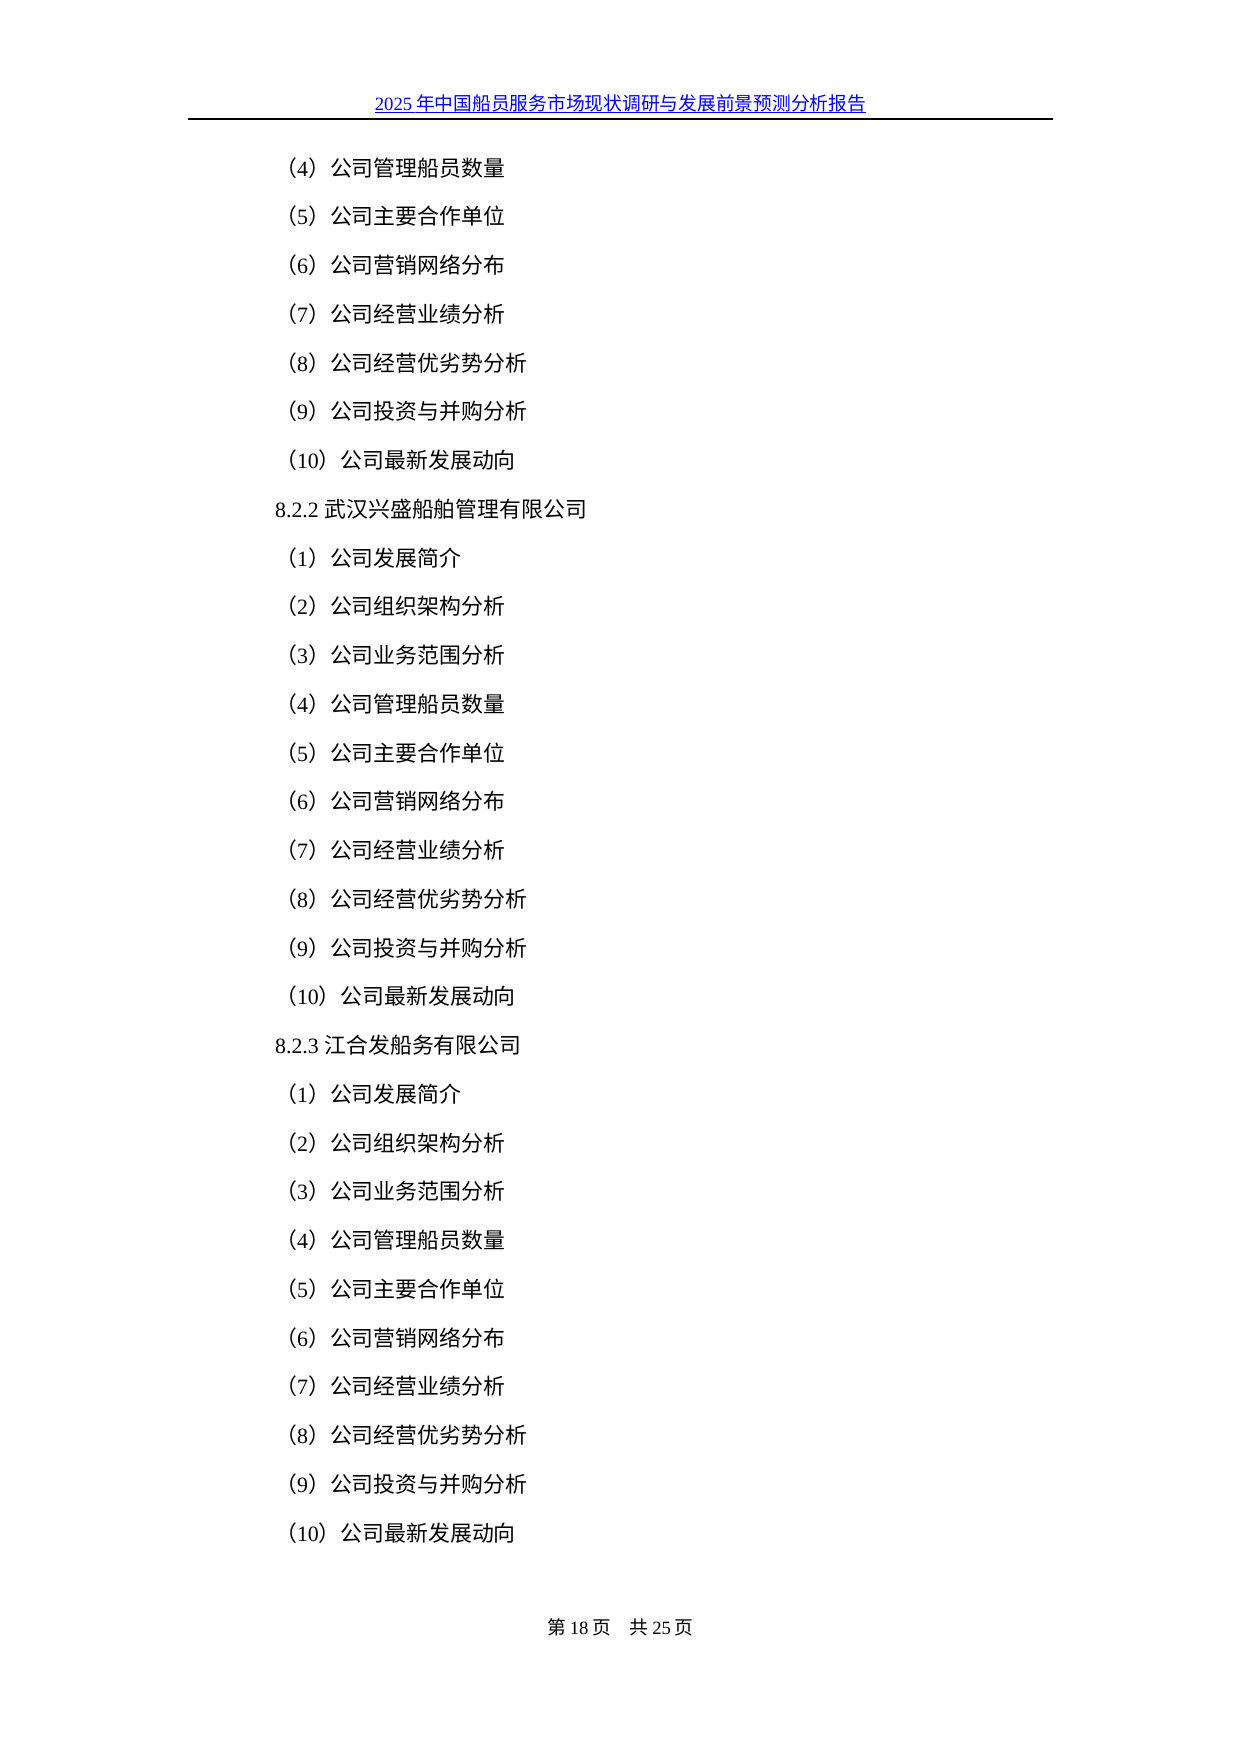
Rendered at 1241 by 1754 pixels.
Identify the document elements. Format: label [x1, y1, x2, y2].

text [187, 150, 1053, 1548]
